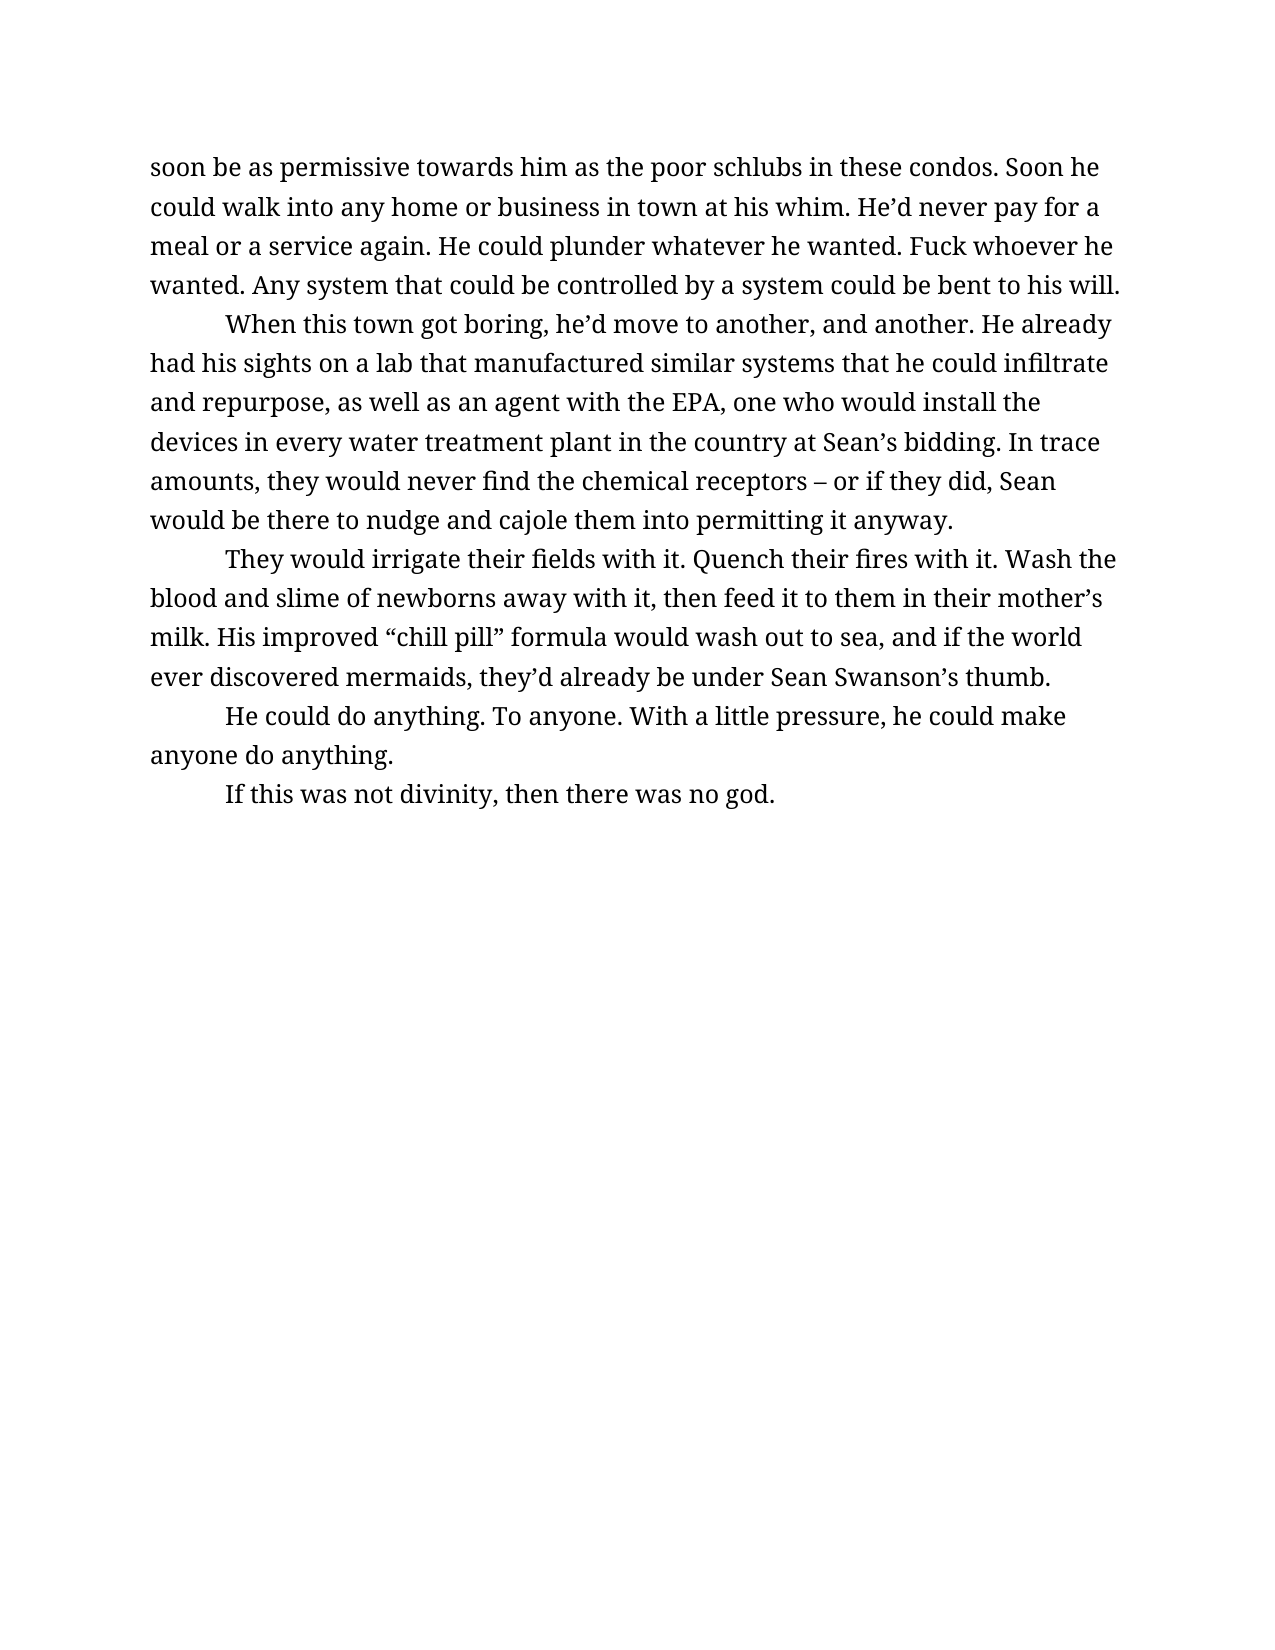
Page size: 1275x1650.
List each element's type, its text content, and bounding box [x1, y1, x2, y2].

text They would irrigate their fields with it. Quench their fires with it. Wash the blood and slime of newborns away with it, then feed it to them in their mother’s milk. His improved “chill pill” formula would wash out to sea, and if the world ever discovered mermaids, they’d already be under Sean Swanson’s thumb. [150, 542, 1125, 693]
text If this was not divinity, then there was no god. [150, 777, 1125, 811]
text When this town got boring, he’d move to another, and another. He already had his sights on a lab that manufactured similar systems that he could infiltrate and repurpose, as well as an agent with the EPA, one who would install the devices in every water treatment plant in the country at Sean’s bidding. In trace amounts, they would never find the chemical receptors – or if they did, Sean would be there to nudge and cajole them into permitting it anyway. [150, 307, 1125, 537]
text He could do anything. To anyone. With a little pressure, he could make anyone do anything. [150, 698, 1125, 772]
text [150, 150, 1125, 302]
